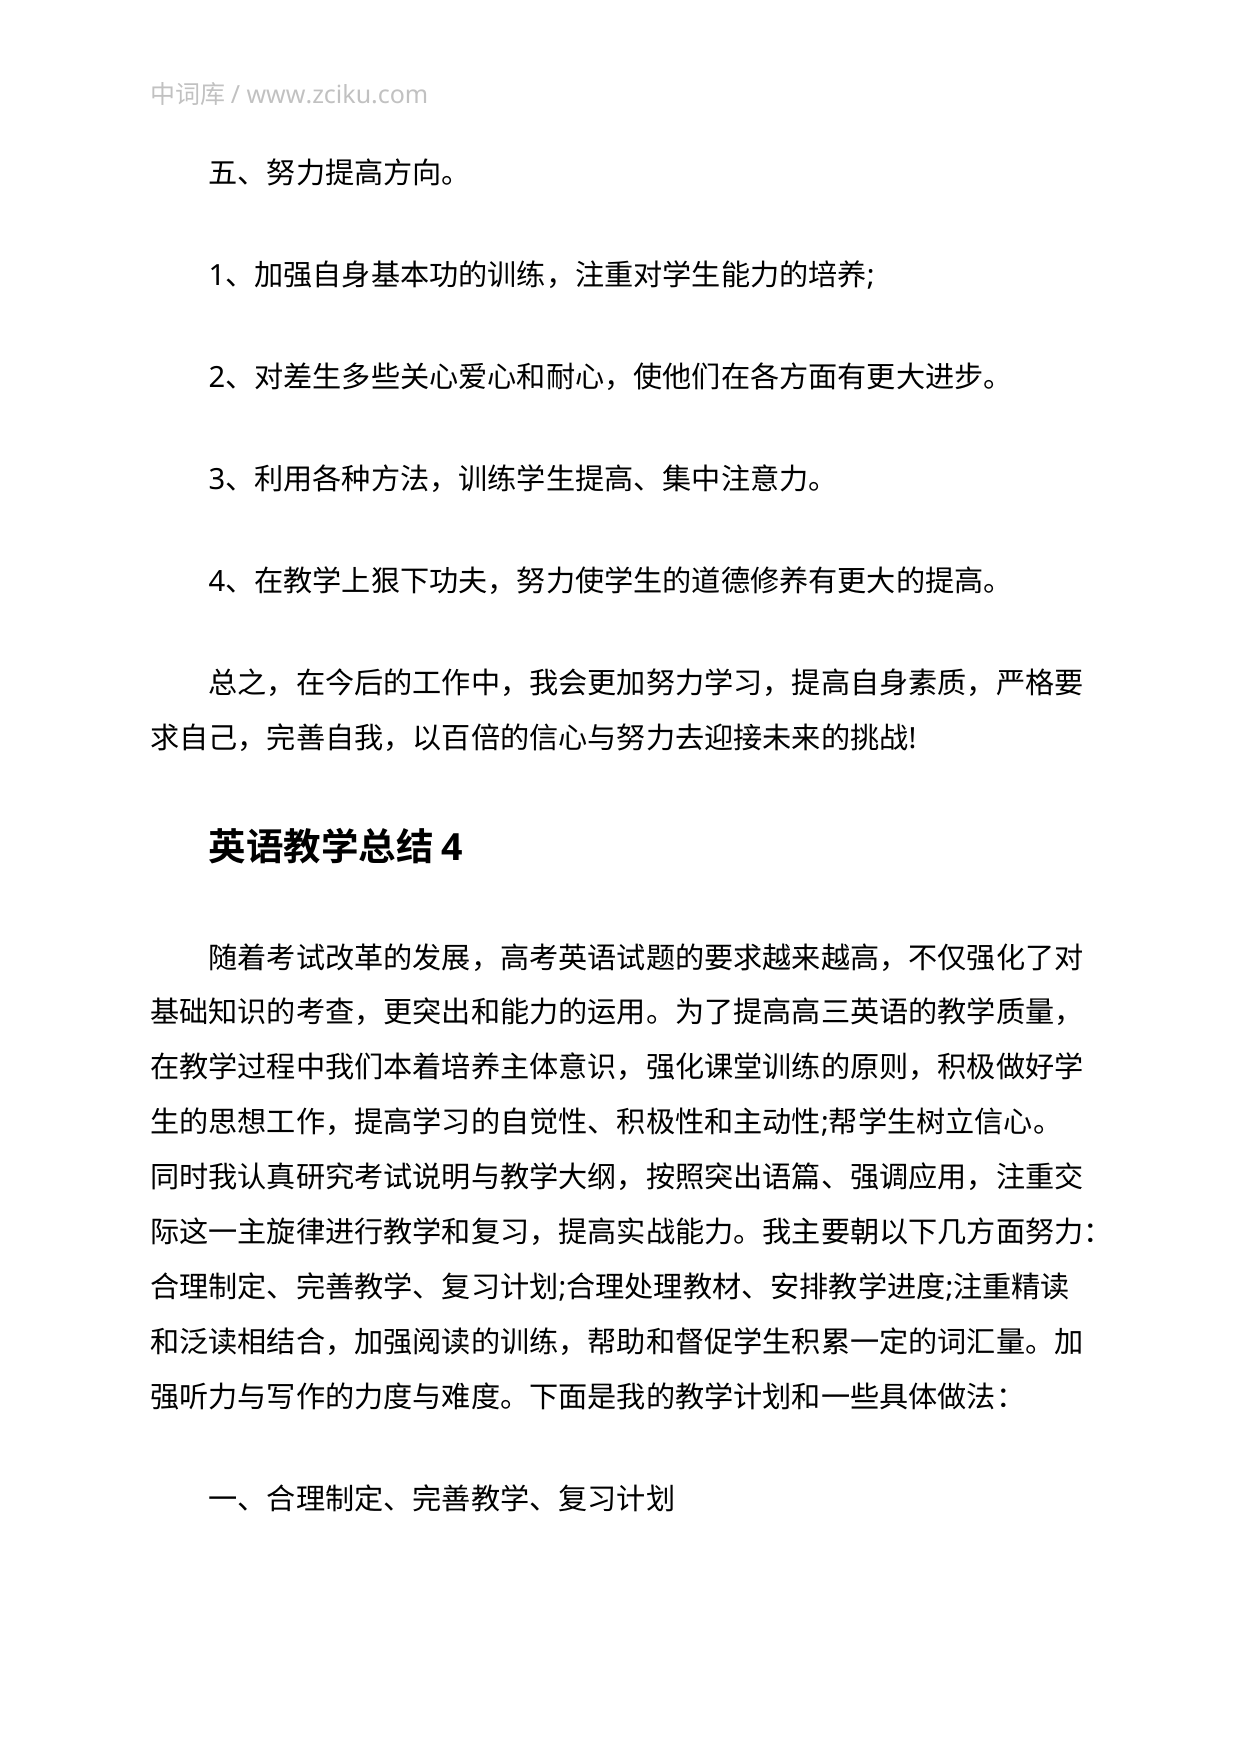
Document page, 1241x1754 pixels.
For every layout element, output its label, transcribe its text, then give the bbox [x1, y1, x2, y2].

text 随着考试改革的发展，高考英语试题的要求越来越高，不仅强化了对基础知识的考查，更突出和能力的运用。为了提高高三英语的教学质量，在教学过程中我们本着培养主体意识，强化课堂训练的原则，积极做好学生的思想工作，提高学习的自觉性、积极性和主动性;帮学生树立信心。同时我认真研究考试说明与教学大纲，按照突出语篇、强调应用，注重交际这一主旋律进行教学和复习，提高实战能力。我主要朝以下几方面努力：合理制定、完善教学、复习计划;合理处理教材、安排教学进度;注重精读和泛读相结合，加强阅读的训练，帮助和督促学生积累一定的词汇量。加强听力与写作的力度与难度。下面是我的教学计划和一些具体做法： [150, 934, 1090, 1416]
text 3、利用各种方法，训练学生提高、集中注意力。 [150, 456, 1090, 498]
text 1、加强自身基本功的训练，注重对学生能力的培养; [150, 252, 1090, 294]
text 总之，在今后的工作中，我会更加努力学习，提高自身素质，严格要求自己，完善自我，以百倍的信心与努力去迎接未来的挑战! [150, 660, 1090, 757]
text 4、在教学上狠下功夫，努力使学生的道德修养有更大的提高。 [150, 558, 1090, 600]
text 2、对差生多些关心爱心和耐心，使他们在各方面有更大进步。 [150, 354, 1090, 396]
text 五、努力提高方向。 [150, 150, 1090, 192]
text 英语教学总结4 [150, 817, 1090, 871]
text 一、合理制定、完善教学、复习计划 [150, 1475, 1090, 1518]
